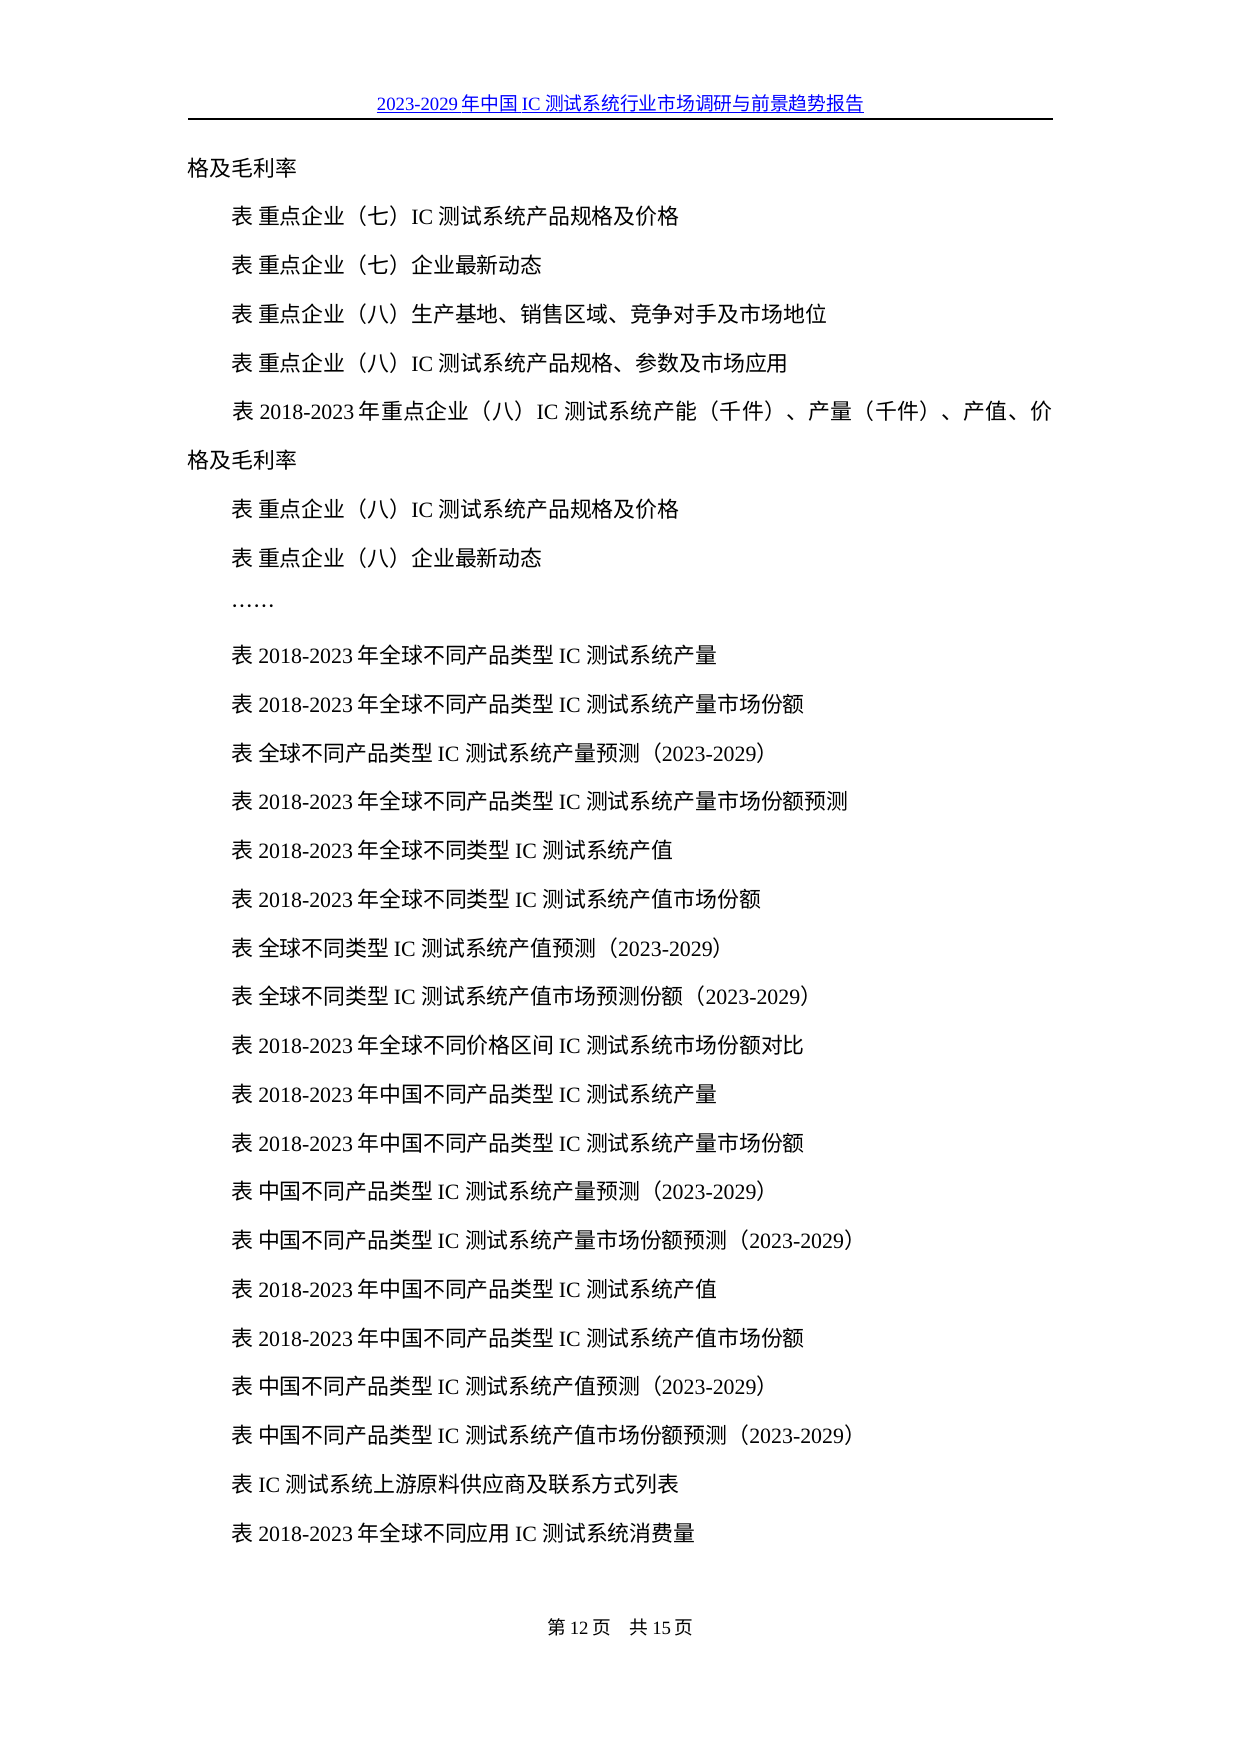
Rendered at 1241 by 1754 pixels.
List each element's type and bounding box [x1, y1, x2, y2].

text [187, 150, 1053, 1548]
